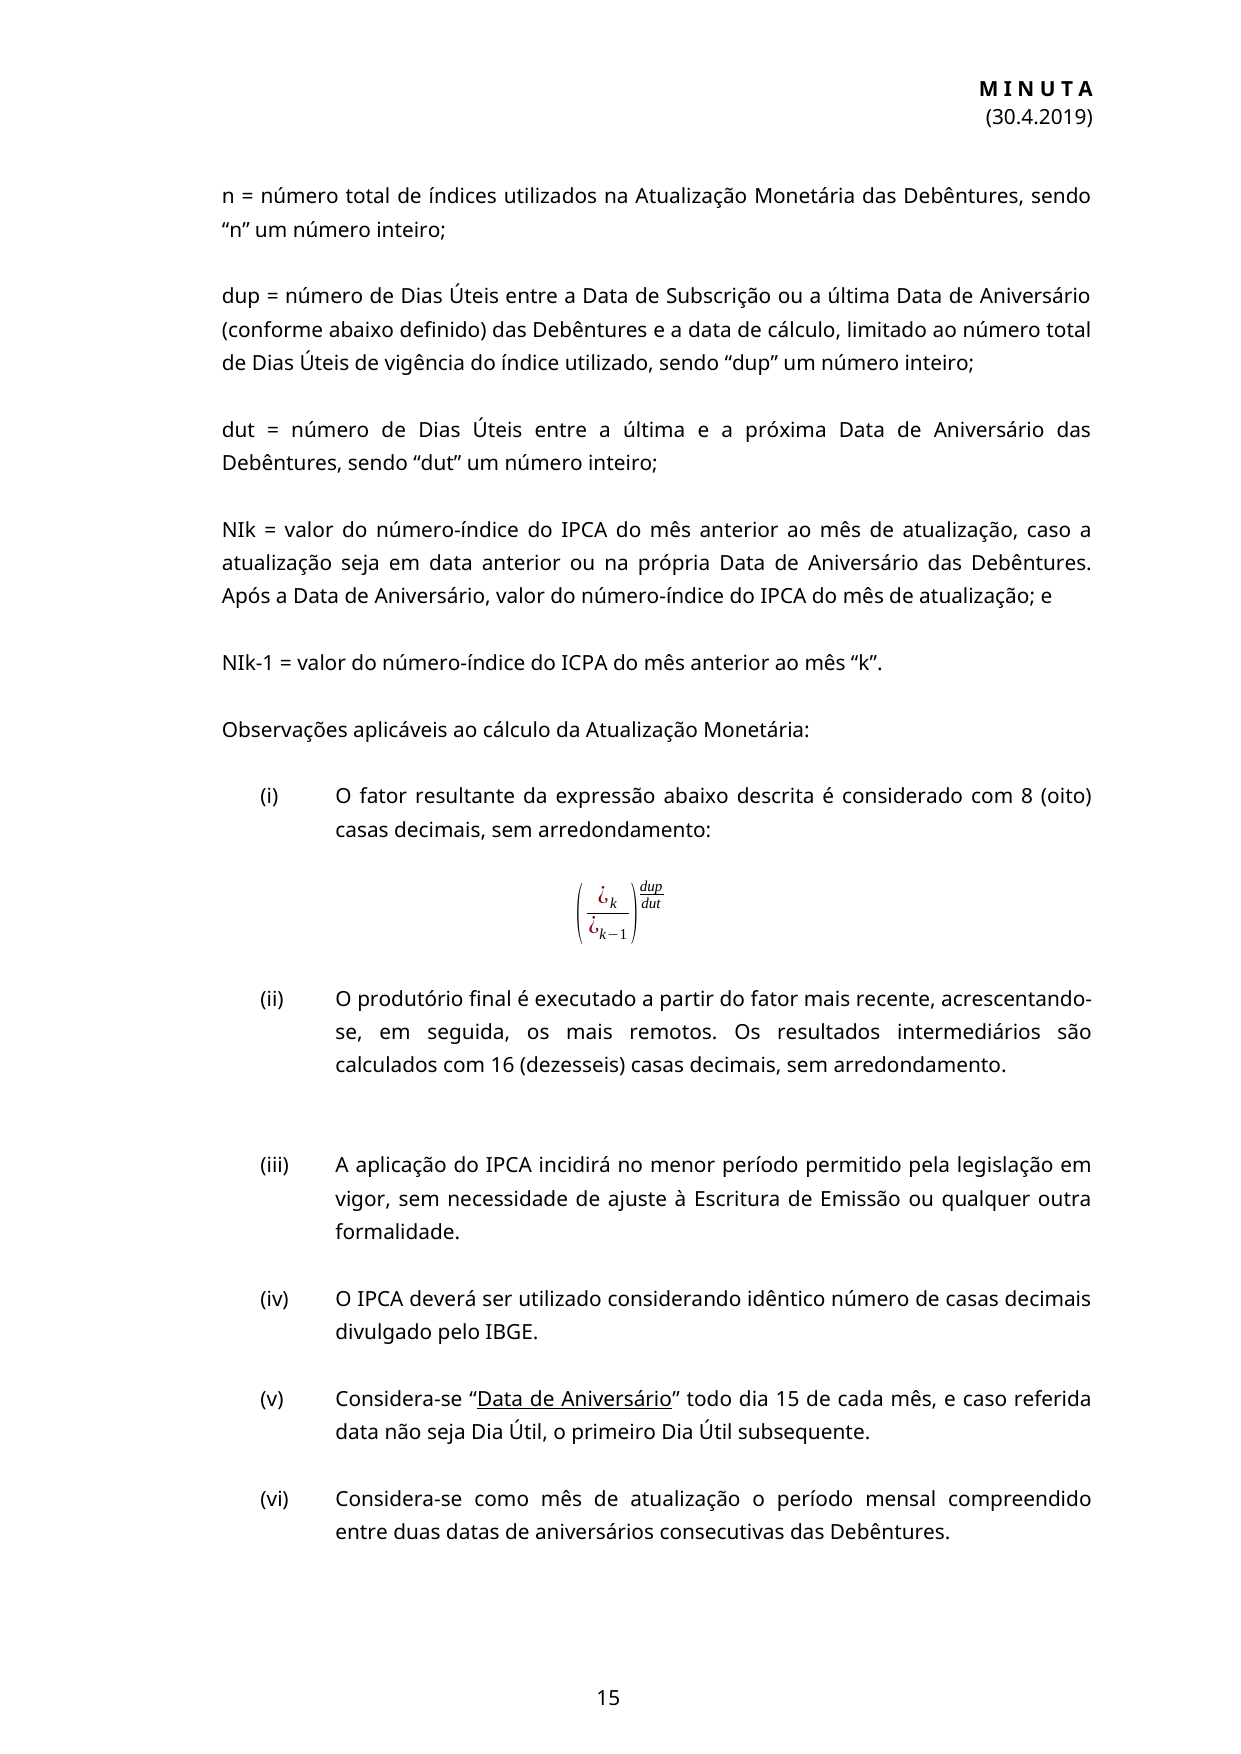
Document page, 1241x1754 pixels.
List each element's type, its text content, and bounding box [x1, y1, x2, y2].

text n = número total de índices utilizados na Atualização Monetária das Debêntures, sendo “n” um número inteiro; [222, 177, 1092, 244]
text NIk-1 = valor do número-índice do ICPA do mês anterior ao mês “k”. [222, 644, 1092, 677]
text dup = número de Dias Úteis entre a Data de Subscrição ou a última Data de Aniversário (conforme abaixo definido) das Debêntures e a data de cálculo, limitado ao número total de Dias Úteis de vigência do índice utilizado, sendo “dup” um número inteiro; [222, 277, 1092, 377]
list O fator resultante da expressão abaixo descrita é considerado com 8 (oito) casas decimais, sem arredondamento: [260, 777, 1092, 844]
list O IPCA deverá ser utilizado considerando idêntico número de casas decimais divulgado pelo IBGE. [260, 1279, 1092, 1346]
text Observações aplicáveis ao cálculo da Atualização Monetária: [222, 711, 1092, 744]
text NIk = valor do número-índice do IPCA do mês anterior ao mês de atualização, caso a atualização seja em data anterior ou na própria Data de Aniversário das Debêntures. Após a Data de Aniversário, valor do número-índice do IPCA do mês de atualização; e [222, 511, 1092, 611]
list A aplicação do IPCA incidirá no menor período permitido pela legislação em vigor, sem necessidade de ajuste à Escritura de Emissão ou qualquer outra formalidade. [260, 1146, 1092, 1246]
list Considera-se “Data de Aniversário” todo dia 15 de cada mês, e caso referida data não seja Dia Útil, o primeiro Dia Útil subsequente. [260, 1379, 1092, 1446]
list Considera-se como mês de atualização o período mensal compreendido entre duas datas de aniversários consecutivas das Debêntures. [260, 1479, 1092, 1546]
list O produtório final é executado a partir do fator mais recente, acrescentando-se, em seguida, os mais remotos. Os resultados intermediários são calculados com 16 (dezesseis) casas decimais, sem arredondamento. [260, 979, 1092, 1079]
text dut = número de Dias Úteis entre a última e a próxima Data de Aniversário das Debêntures, sendo “dut” um número inteiro; [222, 411, 1092, 477]
